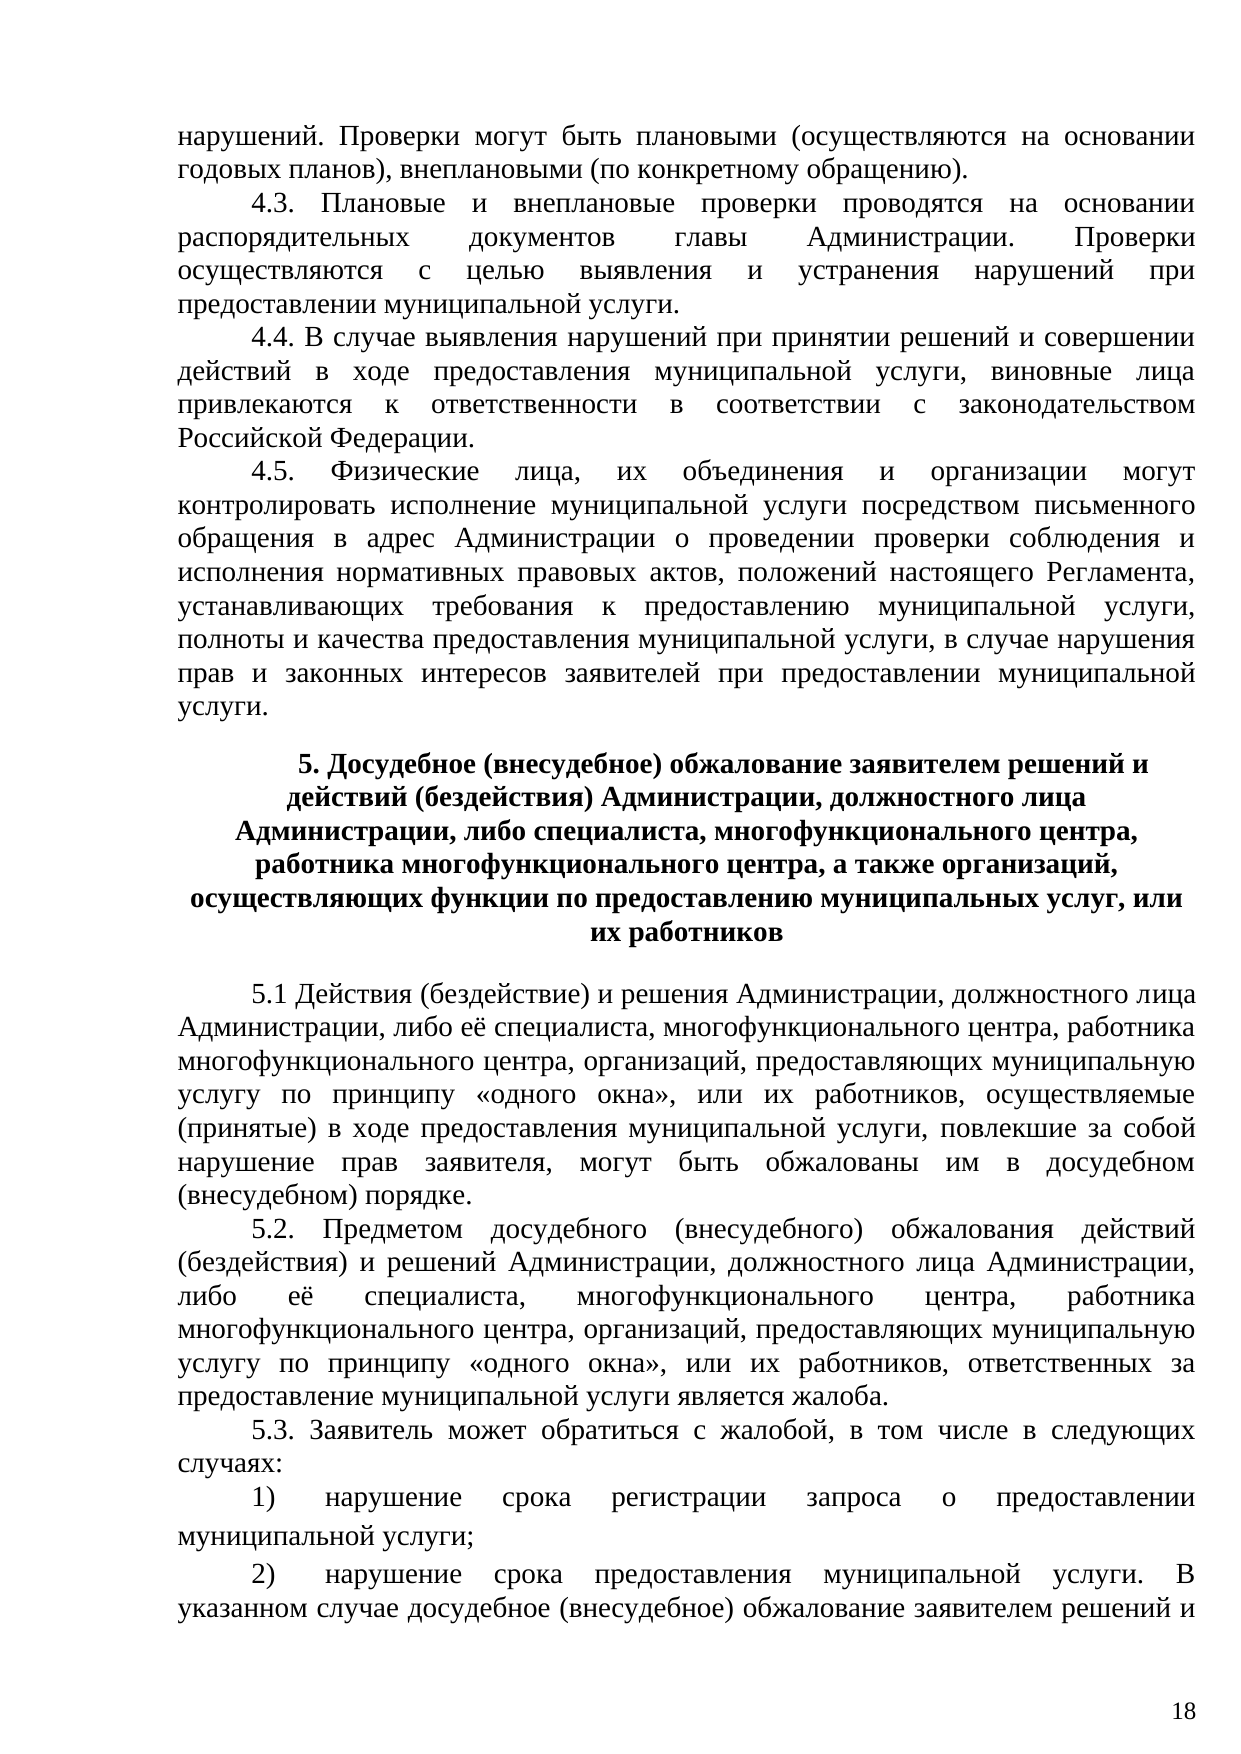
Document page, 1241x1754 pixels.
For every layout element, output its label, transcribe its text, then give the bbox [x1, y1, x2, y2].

text 5.1 Действия (бездействие) и решения Администрации, должностного лица Администрации, либо её специалиста, многофункционального центра, работника многофункционального центра, организаций, предоставляющих муниципальную услугу по принципу «одного окна», или их работников, осуществляемые (принятые) в ходе предоставления муниципальной услуги, повлекшие за собой нарушение прав заявителя, могут быть обжалованы им в досудебном (внесудебном) порядке. [177, 976, 1196, 1211]
text 5.3. Заявитель может обратиться с жалобой, в том числе в следующих случаях: [177, 1412, 1196, 1479]
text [177, 118, 1196, 185]
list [177, 1556, 1196, 1623]
text 4.5. Физические лица, их объединения и организации могут контролировать исполнение муниципальной услуги посредством письменного обращения в адрес Администрации о проведении проверки соблюдения и исполнения нормативных правовых актов, положений настоящего Регламента, устанавливающих требования к предоставлению муниципальной услуги, полноты и качества предоставления муниципальной услуги, в случае нарушения прав и законных интересов заявителей при предоставлении муниципальной услуги. [177, 453, 1196, 722]
text 5. Досудебное (внесудебное) обжалование заявителем решений и действий (бездействия) Администрации, должностного лица Администрации, либо специалиста, многофункционального центра, работника многофункционального центра, а также организаций, осуществляющих функции по предоставлению муниципальных услуг, или их работников [177, 746, 1196, 947]
text 4.4. В случае выявления нарушений при принятии решений и совершении действий в ходе предоставления муниципальной услуги, виновные лица привлекаются к ответственности в соответствии с законодательством Российской Федерации. [177, 319, 1196, 453]
text 5.2. Предметом досудебного (внесудебного) обжалования действий (бездействия) и решений Администрации, должностного лица Администрации, либо её специалиста, многофункционального центра, работника многофункционального центра, организаций, предоставляющих муниципальную услугу по принципу «одного окна», или их работников, ответственных за предоставление муниципальной услуги является жалоба. [177, 1211, 1196, 1412]
list нарушение срока регистрации запроса о предоставлении муниципальной услуги; [177, 1479, 1196, 1551]
text 4.3. Плановые и внеплановые проверки проводятся на основании распорядительных документов главы Администрации. Проверки осуществляются с целью выявления и устранения нарушений при предоставлении муниципальной услуги. [177, 185, 1196, 319]
